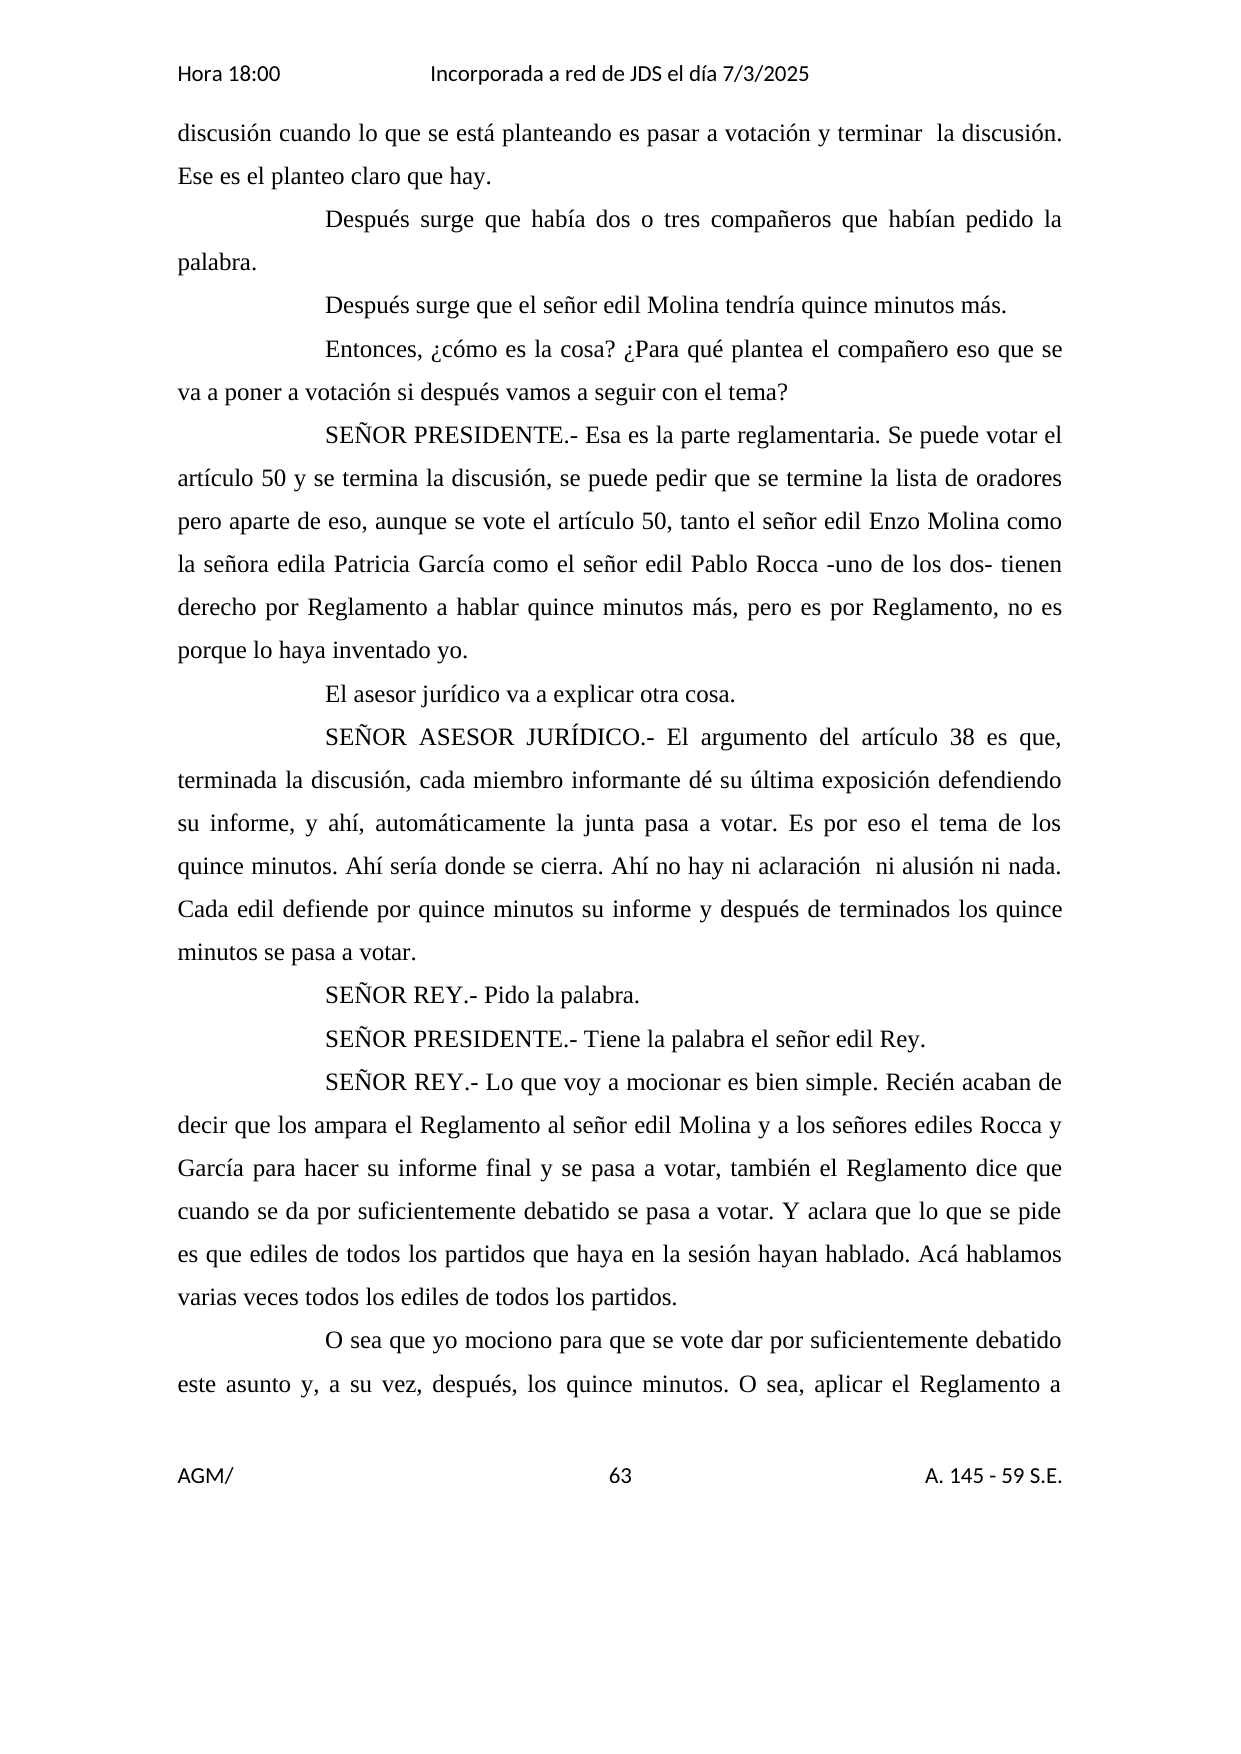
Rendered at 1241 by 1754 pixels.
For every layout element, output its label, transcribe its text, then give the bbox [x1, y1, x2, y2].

text Después surge que había dos o tres compañeros que habían pedido la palabra. [177, 204, 1063, 276]
text SEÑOR ASESOR JURÍDICO.- El argumento del artículo 38 es que, terminada la discusión, cada miembro informante dé su última exposición defendiendo su informe, y ahí, automáticamente la junta pasa a votar. Es por eso el tema de los quince minutos. Ahí sería donde se cierra. Ahí no hay ni aclaración ni alusión ni nada. Cada edil defiende por quince minutos su informe y después de terminados los quince minutos se pasa a votar. [177, 722, 1063, 966]
text SEÑOR PRESIDENTE.- Tiene la palabra el señor edil Rey. [177, 1024, 1063, 1052]
text Entonces, ¿cómo es la cosa? ¿Para qué plantea el compañero eso que se va a poner a votación si después vamos a seguir con el tema? [177, 334, 1063, 406]
text Después surge que el señor edil Molina tendría quince minutos más. [177, 291, 1063, 319]
text SEÑOR PRESIDENTE.- Esa es la parte reglamentaria. Se puede votar el artículo 50 y se termina la discusión, se puede pedir que se termine la lista de oradores pero aparte de eso, aunque se vote el artículo 50, tanto el señor edil Enzo Molina como la señora edila Patricia García como el señor edil Pablo Rocca -uno de los dos- tienen derecho por Reglamento a hablar quince minutos más, pero es por Reglamento, no es porque lo haya inventado yo. [177, 420, 1063, 664]
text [177, 118, 1063, 190]
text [177, 1326, 1063, 1397]
text El asesor jurídico va a explicar otra cosa. [177, 679, 1063, 707]
text SEÑOR REY.- Lo que voy a mocionar es bien simple. Recién acaban de decir que los ampara el Reglamento al señor edil Molina y a los señores ediles Rocca y García para hacer su informe final y se pasa a votar, también el Reglamento dice que cuando se da por suficientemente debatido se pasa a votar. Y aclara que lo que se pide es que ediles de todos los partidos que haya en la sesión hayan hablado. Acá hablamos varias veces todos los ediles de todos los partidos. [177, 1067, 1063, 1311]
text SEÑOR REY.- Pido la palabra. [177, 981, 1063, 1009]
